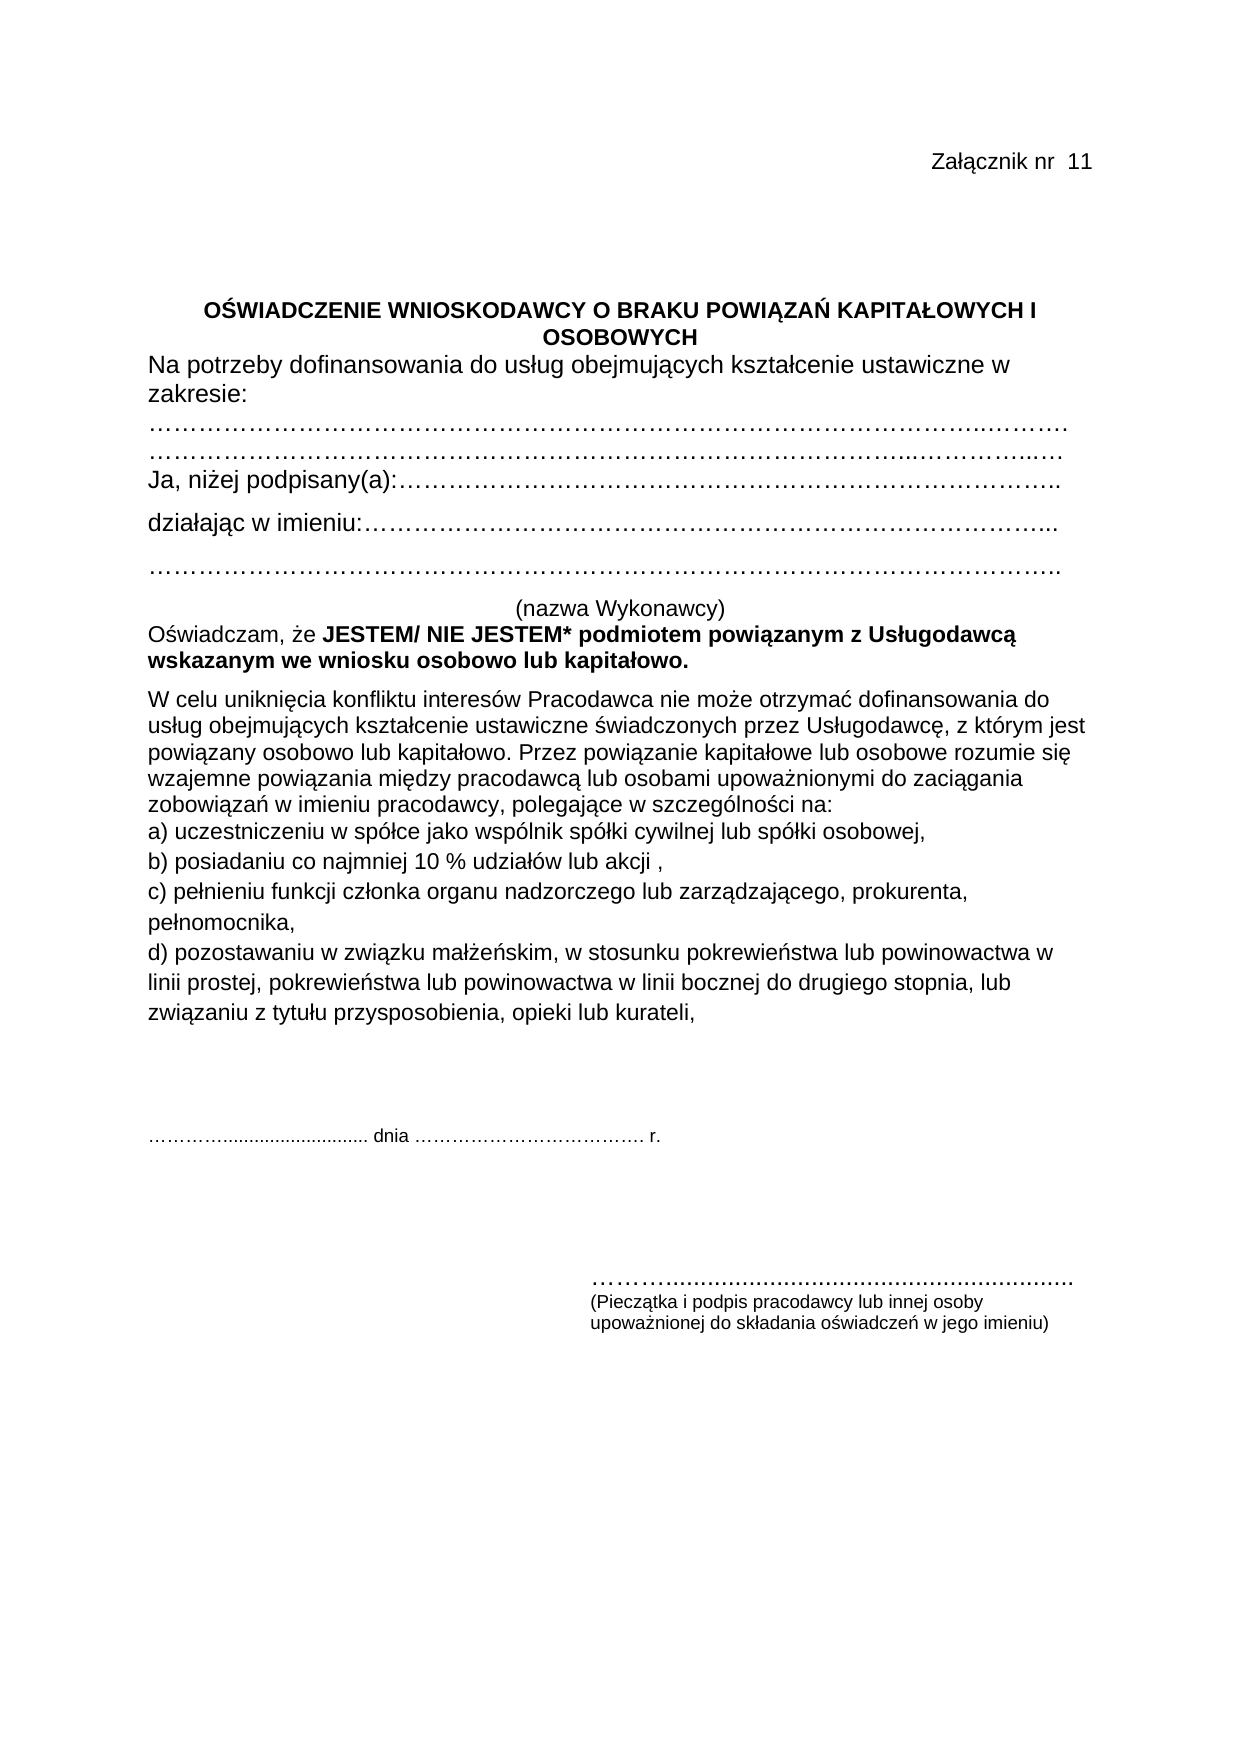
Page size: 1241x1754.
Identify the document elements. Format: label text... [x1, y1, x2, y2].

text OŚWIADCZENIE WNIOSKODAWCY O BRAKU POWIĄZAŃ KAPITAŁOWYCH I OSOBOWYCH [148, 297, 1093, 350]
text Ja, niżej podpisany(a):…………………………………………………………………….. [148, 465, 1093, 494]
list b) posiadaniu co najmniej 10 % udziałów lub akcji , [148, 848, 1093, 874]
text Załącznik nr 11 [148, 148, 1093, 174]
text W celu uniknięcia konfliktu interesów Pracodawca nie może otrzymać dofinansowania do usług obejmujących kształcenie ustawiczne świadczonych przez Usługodawcę, z którym jest powiązany osobowo lub kapitałowo. Przez powiązanie kapitałowe lub osobowe rozumie się wzajemne powiązania między pracodawcą lub osobami upoważnionymi do zaciągania zobowiązań w imieniu pracodawcy, polegające w szczególności na: [148, 686, 1093, 818]
text a) uczestniczeniu w spółce jako wspólnik spółki cywilnej lub spółki osobowej, [148, 818, 1093, 844]
text (Pieczątka i podpis pracodawcy lub innej osoby upoważnionej do składania oświadczeń w jego imieniu) [590, 1291, 1093, 1334]
text Oświadczam, że JESTEM/ NIE JESTEM* podmiotem powiązanym z Usługodawcą wskazanym we wniosku osobowo lub kapitałowo. [148, 621, 1093, 673]
text ………………………………………………………………………………………..………. [148, 408, 1093, 436]
text ………………………………………………………………………………...…………...… [148, 436, 1093, 465]
list d) pozostawaniu w związku małżeńskim, w stosunku pokrewieństwa lub powinowactwa w linii prostej, pokrewieństwa lub powinowactwa w linii bocznej do drugiego stopnia, lub związaniu z tytułu przysposobienia, opieki lub kurateli, [148, 939, 1093, 1025]
text (nazwa Wykonawcy) [148, 594, 1093, 621]
text …………............................ dnia ………………………………. r. [148, 1125, 1093, 1147]
text ………........................................................... [590, 1262, 1093, 1291]
list c) pełnieniu funkcji członka organu nadzorczego lub zarządzającego, prokurenta, pełnomocnika, [148, 878, 1093, 935]
text Na potrzeby dofinansowania do usług obejmujących kształcenie ustawiczne w zakresie: [148, 350, 1093, 408]
text działając w imieniu:………………………………………………………………………... ……………………………………………………………………………………………….. [148, 508, 1093, 580]
